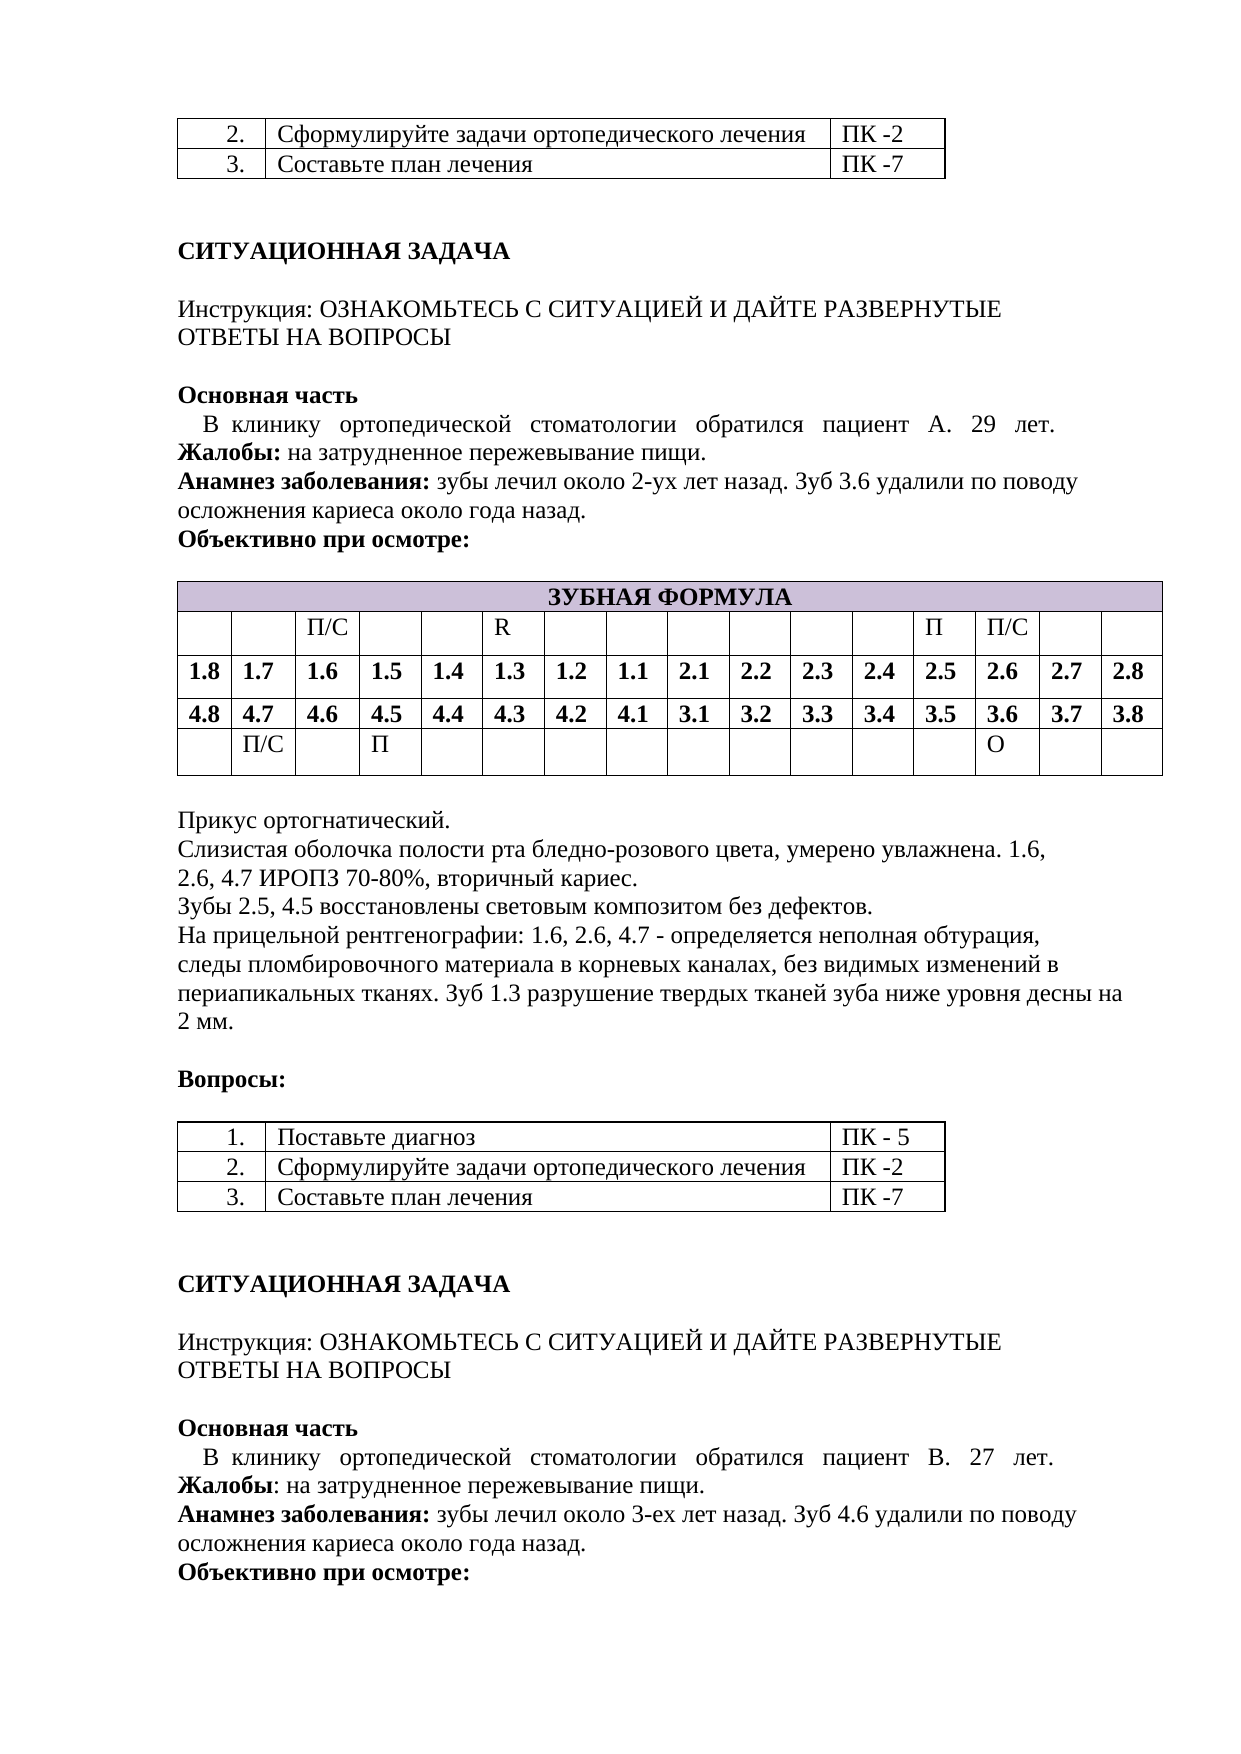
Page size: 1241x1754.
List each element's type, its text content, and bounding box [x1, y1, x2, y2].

text следы пломбировочного материала в корневых каналах, без видимых изменений в периапикальных тканях. Зуб 1.3 разрушение твердых тканей зуба ниже уровня десны на 2 мм. [177, 949, 1127, 1035]
table_cell 2.7 [1040, 656, 1101, 698]
table_cell 2.6 [976, 656, 1039, 698]
table_cell Составьте план лечения [266, 149, 830, 178]
table_cell Сформулируйте задачи ортопедического лечения [266, 119, 830, 148]
table_cell [1102, 612, 1162, 655]
table_cell R [483, 612, 544, 655]
table_cell 3.1 [668, 699, 729, 728]
table_cell П/С [976, 612, 1039, 655]
table_cell ПК -7 [831, 149, 944, 178]
table_cell 1.6 [296, 656, 359, 698]
table_cell П [360, 729, 421, 775]
table_cell [607, 729, 667, 775]
table_cell 3.8 [1102, 699, 1162, 728]
text Жалобы: на затрудненное пережевывание пищи. [177, 1471, 1152, 1499]
table_cell [545, 612, 606, 655]
table_cell [178, 612, 231, 655]
table_cell 2.3 [791, 656, 852, 698]
table_header [178, 1123, 265, 1151]
table_cell 3.5 [914, 699, 975, 728]
table_cell 2.8 [1102, 656, 1162, 698]
table_cell 4.1 [607, 699, 667, 728]
table_cell [730, 612, 790, 655]
table_cell 2.4 [853, 656, 913, 698]
table_cell П/С [296, 612, 359, 655]
text На прицельной рентгенографии: 1.6, 2.6, 4.7 - определяется неполная обтурация, [177, 920, 1152, 949]
table_cell [178, 1152, 265, 1181]
table_cell [730, 729, 790, 775]
text Объективно при осмотре: [177, 1557, 1152, 1586]
text Зубы 2.5, 4.5 восстановлены световым композитом без дефектов. [177, 891, 1152, 920]
table_cell 2.1 [668, 656, 729, 698]
table_cell 2.2 [730, 656, 790, 698]
table_cell ПК -2 [831, 119, 944, 148]
text СИТУАЦИОННАЯ ЗАДАЧА [177, 1269, 1152, 1298]
table_cell [1040, 612, 1101, 655]
table_cell [914, 729, 975, 775]
table_cell 2.5 [914, 656, 975, 698]
table_header ПК - 5 [831, 1123, 944, 1151]
table_cell П [914, 612, 975, 655]
text Жалобы: на затрудненное пережевывание пищи. [177, 437, 1152, 466]
table_cell 4.3 [483, 699, 544, 728]
table_cell [178, 149, 265, 178]
text Инструкция: ОЗНАКОМЬТЕСЬ С СИТУАЦИЕЙ И ДАЙТЕ РАЗВЕРНУТЫЕ ОТВЕТЫ НА ВОПРОСЫ [177, 1327, 1081, 1384]
table_cell [607, 612, 667, 655]
table_cell 4.2 [545, 699, 606, 728]
table_cell [853, 612, 913, 655]
text осложнения кариеса около года назад. [177, 1528, 1152, 1557]
table_cell [422, 612, 482, 655]
text Анамнез заболевания: зубы лечил около 3-ех лет назад. Зуб 4.6 удалили по поводу [177, 1499, 1152, 1528]
table_cell [668, 729, 729, 775]
table_cell О [976, 729, 1039, 775]
table_cell 1.4 [422, 656, 482, 698]
table_cell [178, 1182, 265, 1211]
table_cell 1.8 [178, 656, 231, 698]
table_cell 1.5 [360, 656, 421, 698]
table_cell [178, 729, 231, 775]
table_cell [232, 612, 295, 655]
table_cell [178, 119, 265, 148]
table_cell Составьте план лечения [266, 1182, 830, 1211]
table_cell 4.6 [296, 699, 359, 728]
table_cell 4.8 [178, 699, 231, 728]
table_header Поставьте диагноз [266, 1123, 830, 1151]
table_cell 3.4 [853, 699, 913, 728]
table_cell 3.3 [791, 699, 852, 728]
table_cell 3.7 [1040, 699, 1101, 728]
text Прикус ортогнатический. [177, 805, 1152, 834]
table_cell Сформулируйте задачи ортопедического лечения [266, 1152, 830, 1181]
table_cell 1.2 [545, 656, 606, 698]
text Основная часть [177, 380, 1152, 409]
table_cell ПК -2 [831, 1152, 944, 1181]
table_cell [483, 729, 544, 775]
table_cell [360, 612, 421, 655]
table_cell [422, 729, 482, 775]
table_cell 1.3 [483, 656, 544, 698]
table_cell 4.4 [422, 699, 482, 728]
text В клинику ортопедической стоматологии обратился пациент А. 29 лет. [177, 409, 1152, 437]
table_cell [853, 729, 913, 775]
table_cell [545, 729, 606, 775]
table_cell П/С [232, 729, 295, 775]
text Объективно при осмотре: [177, 524, 1152, 552]
text Инструкция: ОЗНАКОМЬТЕСЬ С СИТУАЦИЕЙ И ДАЙТЕ РАЗВЕРНУТЫЕ [177, 294, 1152, 322]
text СИТУАЦИОННАЯ ЗАДАЧА [177, 236, 1152, 265]
text Вопросы: [177, 1064, 1152, 1093]
table_cell [791, 729, 852, 775]
table_cell [1040, 729, 1101, 775]
table_cell 3.6 [976, 699, 1039, 728]
table_header ЗУБНАЯ ФОРМУЛА [178, 582, 1162, 611]
table_cell [1102, 729, 1162, 775]
text Основная часть [177, 1413, 1152, 1442]
text В клинику ортопедической стоматологии обратился пациент В. 27 лет. [177, 1442, 1152, 1471]
table_cell ПК -7 [831, 1182, 944, 1211]
table_cell [296, 729, 359, 775]
table_cell 1.1 [607, 656, 667, 698]
text Слизистая оболочка полости рта бледно-розового цвета, умерено увлажнена. 1.6, 2.6, 4.7 ИРОПЗ 70-80%, вторичный кариес. [177, 834, 1068, 891]
text ОТВЕТЫ НА ВОПРОСЫ [177, 322, 1152, 351]
table_cell 4.5 [360, 699, 421, 728]
text осложнения кариеса около года назад. [177, 495, 1152, 524]
table_cell [668, 612, 729, 655]
table_cell 3.2 [730, 699, 790, 728]
table_cell [791, 612, 852, 655]
table_cell 1.7 [232, 656, 295, 698]
text Анамнез заболевания: зубы лечил около 2-ух лет назад. Зуб 3.6 удалили по поводу [177, 466, 1152, 495]
table_cell 4.7 [232, 699, 295, 728]
